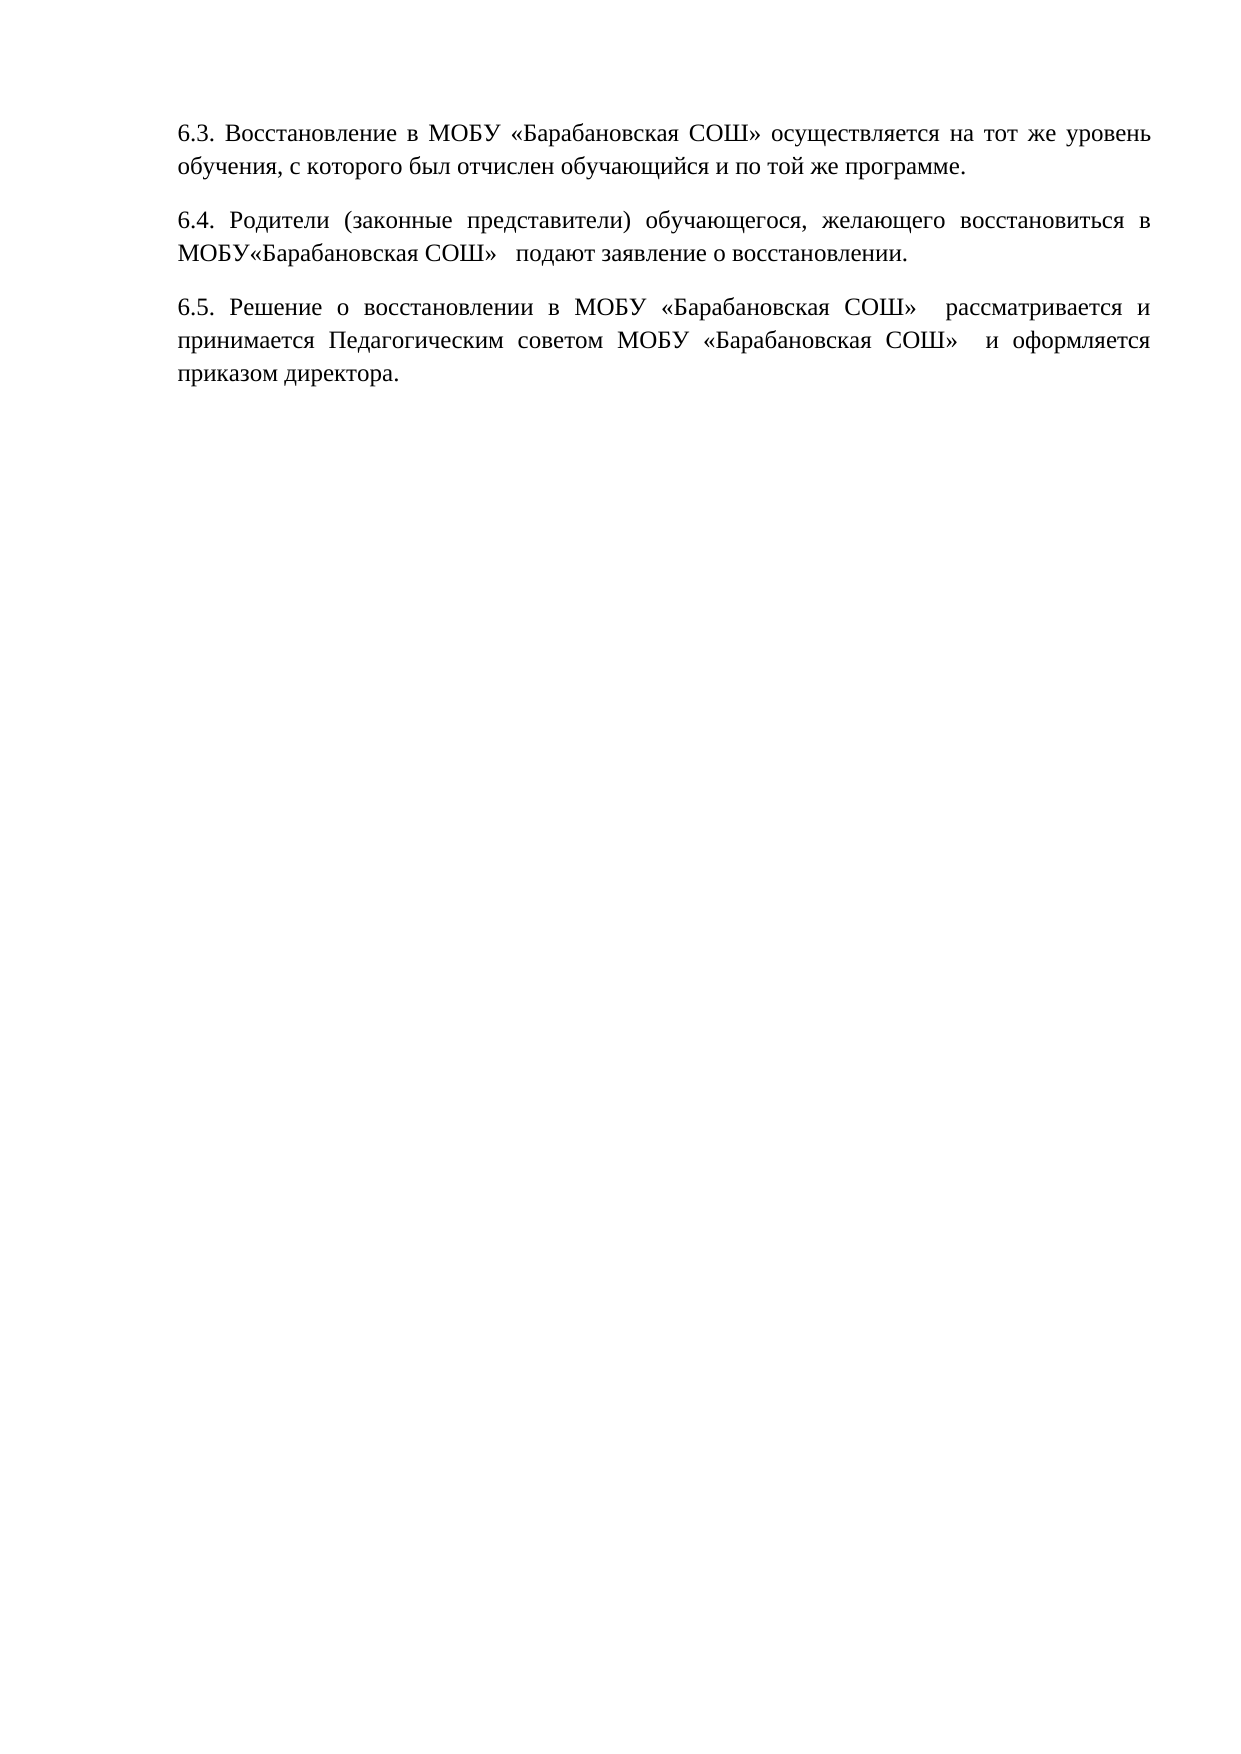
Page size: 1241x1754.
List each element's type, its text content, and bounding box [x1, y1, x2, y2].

text 6.4. Родители (законные представители) обучающегося, желающего восстановиться в МОБУ«Барабановская СОШ» подают заявление о восстановлении. [177, 205, 1152, 267]
text 6.5. Решение о восстановлении в МОБУ «Барабановская СОШ» рассматривается и принимается Педагогическим советом МОБУ «Барабановская СОШ» и оформляется приказом директора. [177, 292, 1152, 387]
text 6.3. Восстановление в МОБУ «Барабановская СОШ» осуществляется на тот же уровень обучения, с которого был отчислен обучающийся и по той же программе. [177, 118, 1152, 180]
